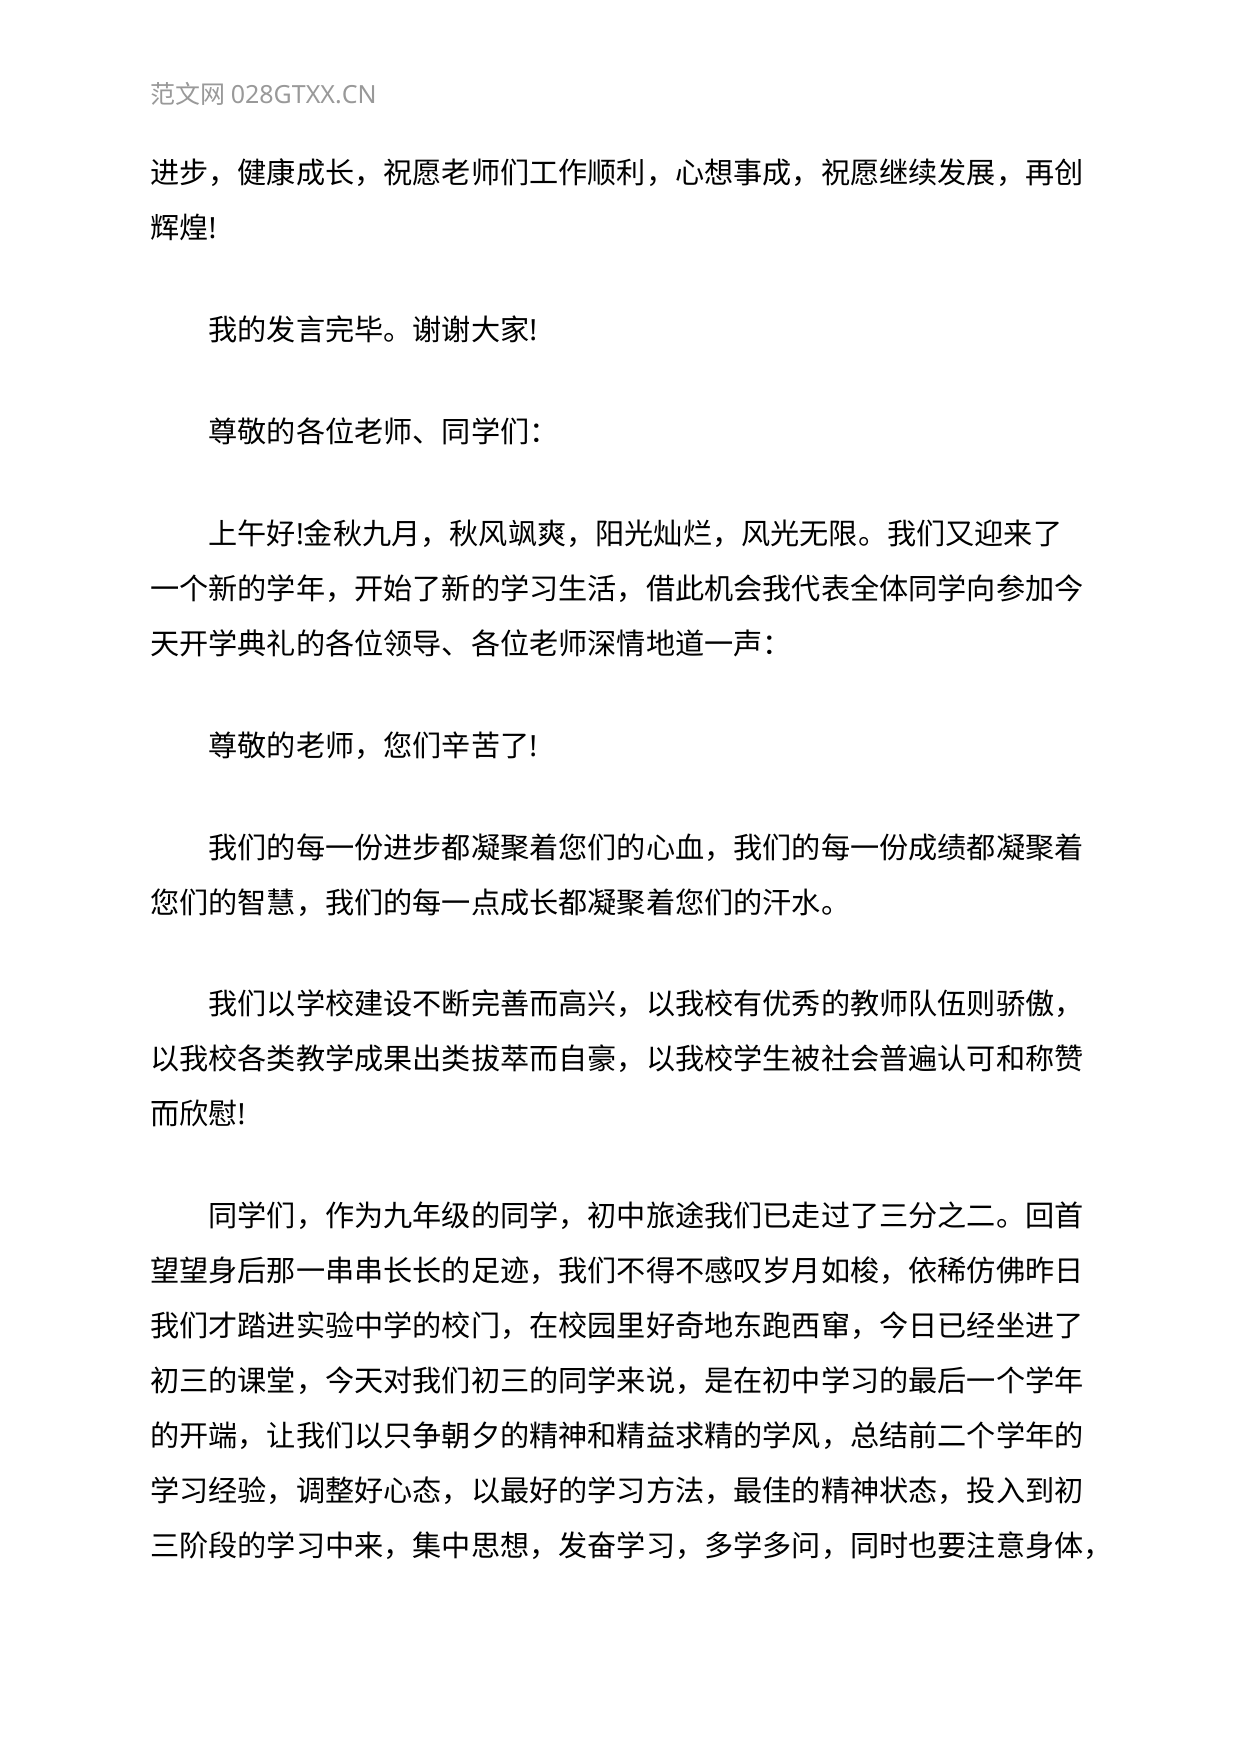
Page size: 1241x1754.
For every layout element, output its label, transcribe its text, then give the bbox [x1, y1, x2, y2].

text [150, 150, 1090, 247]
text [150, 1193, 1090, 1564]
text 我们以学校建设不断完善而高兴，以我校有优秀的教师队伍则骄傲，以我校各类教学成果出类拔萃而自豪，以我校学生被社会普遍认可和称赞而欣慰! [150, 981, 1090, 1133]
text 我的发言完毕。谢谢大家! [150, 307, 1090, 349]
text 我们的每一份进步都凝聚着您们的心血，我们的每一份成绩都凝聚着您们的智慧，我们的每一点成长都凝聚着您们的汗水。 [150, 824, 1090, 921]
text 上午好!金秋九月，秋风飒爽，阳光灿烂，风光无限。我们又迎来了一个新的学年，开始了新的学习生活，借此机会我代表全体同学向参加今天开学典礼的各位领导、各位老师深情地道一声： [150, 511, 1090, 663]
text 尊敬的各位老师、同学们： [150, 409, 1090, 451]
text 尊敬的老师，您们辛苦了! [150, 722, 1090, 765]
